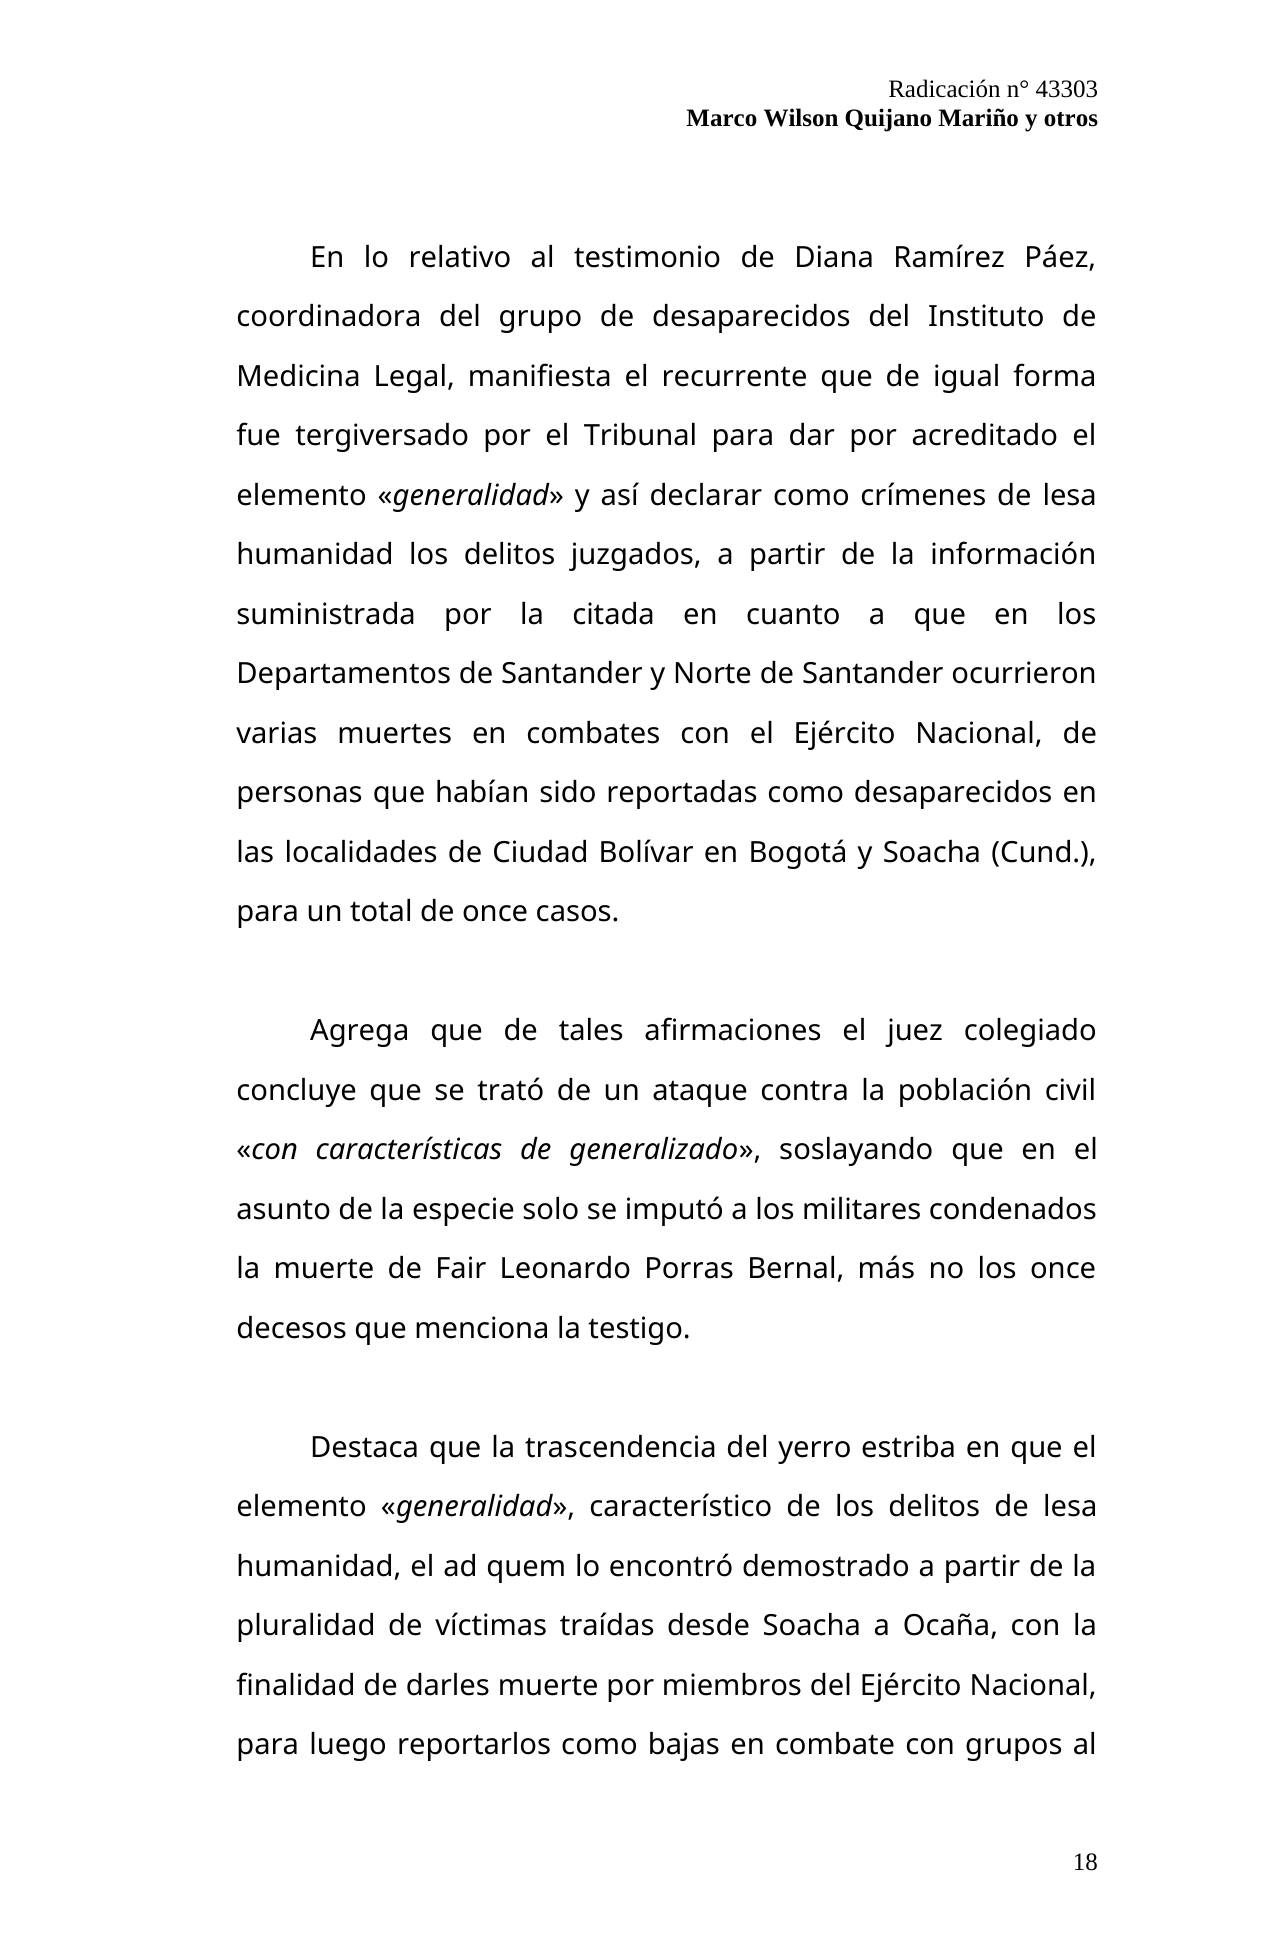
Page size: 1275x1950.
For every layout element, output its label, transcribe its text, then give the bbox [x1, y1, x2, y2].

text Agrega que de tales afirmaciones el juez colegiado concluye que se trató de un ataque contra la población civil «con características de generalizado», soslayando que en el asunto de la especie solo se imputó a los militares condenados la muerte de Fair Leonardo Porras Bernal, más no los once decesos que menciona la testigo. [236, 1009, 1098, 1347]
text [236, 1426, 1098, 1763]
text En lo relativo al testimonio de Diana Ramírez Páez, coordinadora del grupo de desaparecidos del Instituto de Medicina Legal, manifiesta el recurrente que de igual forma fue tergiversado por el Tribunal para dar por acreditado el elemento «generalidad» y así declarar como crímenes de lesa humanidad los delitos juzgados, a partir de la información suministrada por la citada en cuanto a que en los Departamentos de Santander y Norte de Santander ocurrieron varias muertes en combates con el Ejército Nacional, de personas que habían sido reportadas como desaparecidos en las localidades de Ciudad Bolívar en Bogotá y Soacha (Cund.), para un total de once casos. [236, 236, 1098, 930]
